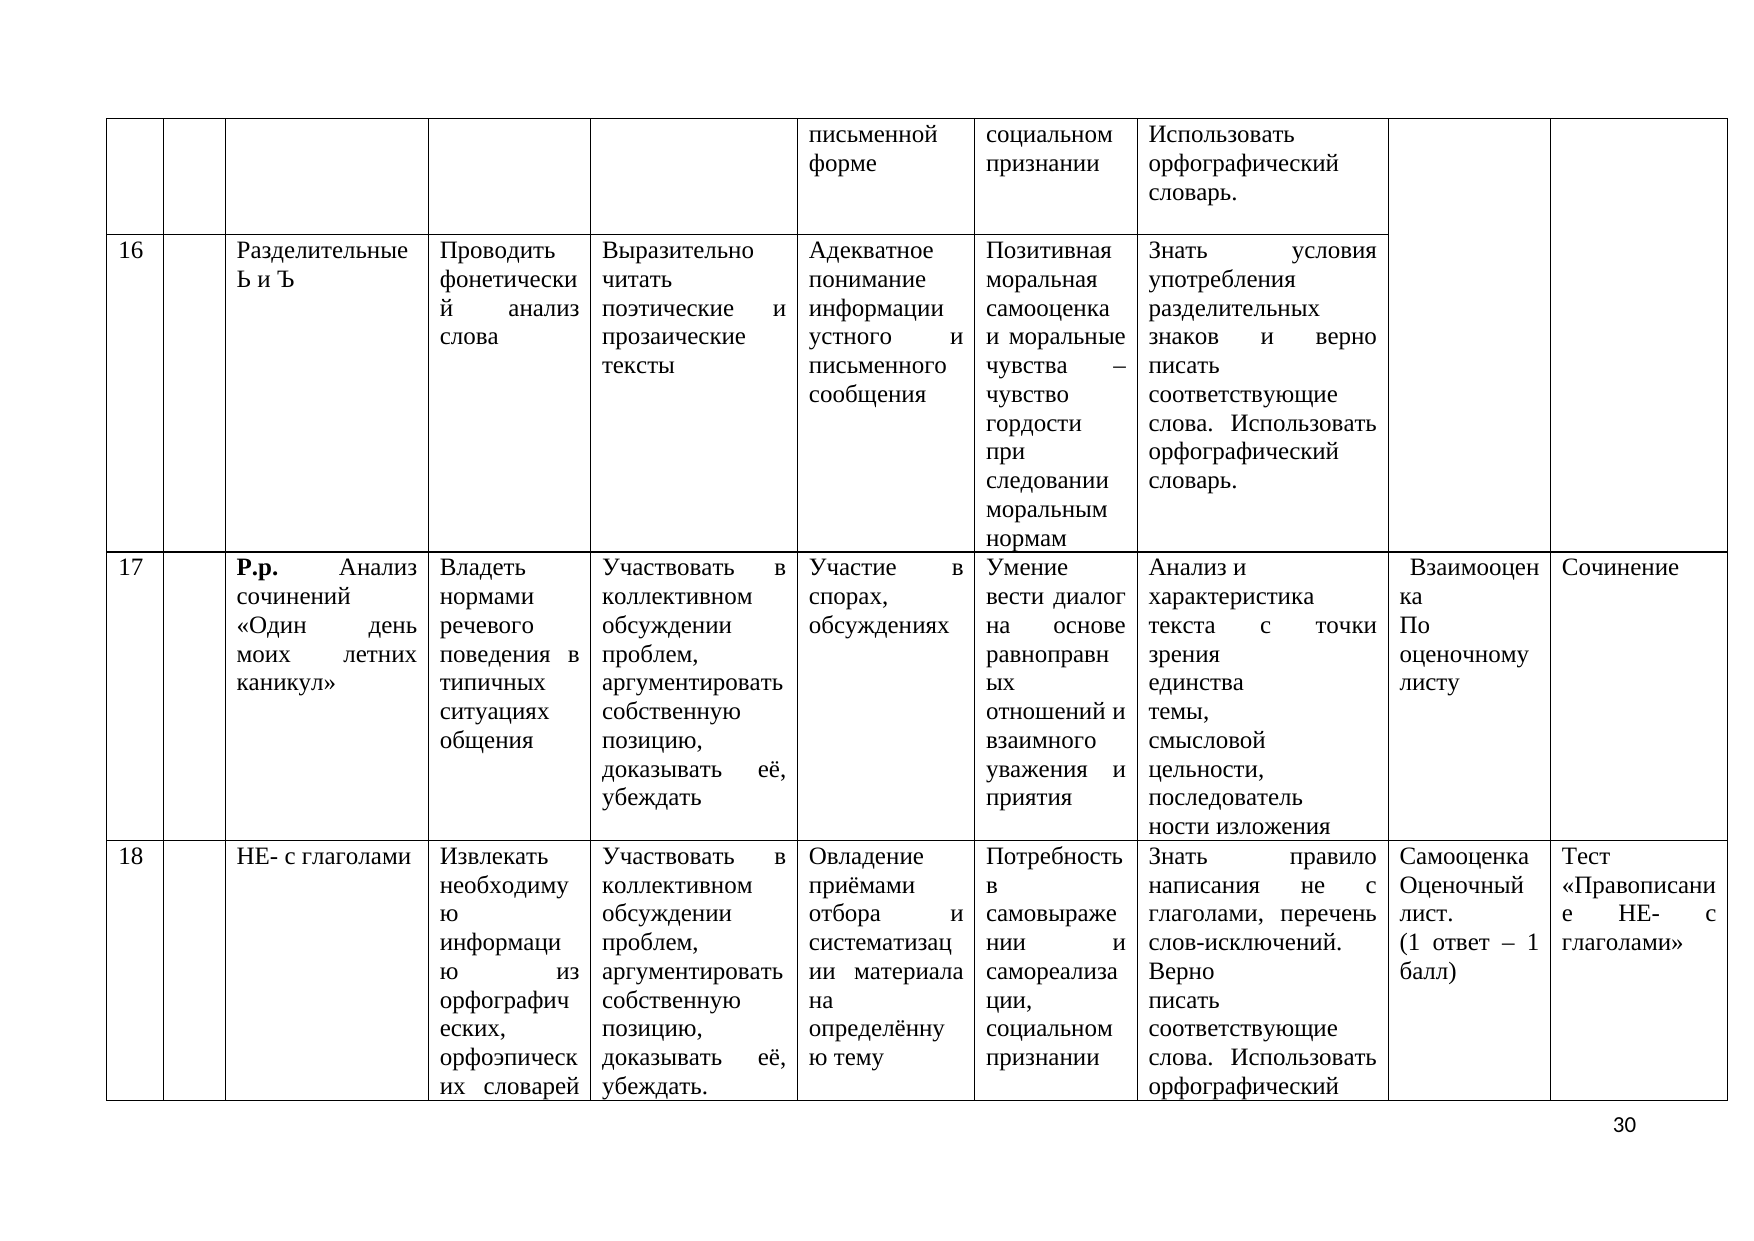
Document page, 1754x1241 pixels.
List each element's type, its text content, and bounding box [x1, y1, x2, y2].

table_cell Взаимооценка По оценочному листу [1389, 553, 1550, 840]
table_cell Анализ и характеристика текста с точки зрения единства темы, смысловой цельности, последователь ности изложения [1138, 553, 1388, 840]
table_cell Позитивная моральная самооценка и моральные чувства – чувство гордости при следовании моральным нормам [975, 235, 1137, 551]
table_cell [164, 235, 225, 551]
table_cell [1389, 119, 1550, 551]
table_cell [1551, 841, 1727, 1100]
table_cell Проводить фонетический анализ слова [429, 235, 590, 551]
table_cell НЕ- с глаголами [226, 841, 428, 1100]
table_cell 15 [107, 119, 163, 234]
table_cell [975, 841, 1137, 1100]
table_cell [429, 119, 590, 234]
table_cell Умение вести диалог на основе равноправных отношений и взаимного уважения и приятия [975, 553, 1137, 840]
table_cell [429, 841, 590, 1100]
table_cell Владеть нормами речевого поведения в типичных ситуациях общения [429, 553, 590, 840]
table_cell 18 [107, 841, 163, 1100]
table_cell Р.р. Анализ сочинений «Один день моих летних каникул» [226, 553, 428, 840]
table_cell Участвовать в коллективном обсуждении проблем, аргументировать собственную позицию, доказывать её, убеждать [591, 553, 797, 840]
table_cell Сочинение [1551, 553, 1727, 840]
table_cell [226, 119, 428, 234]
table_cell [164, 841, 225, 1100]
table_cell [798, 841, 974, 1100]
table_cell Участие в спорах, обсуждениях [798, 553, 974, 840]
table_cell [975, 119, 1137, 234]
table_cell Адекватное понимание информации устного и письменного сообщения [798, 235, 974, 551]
table_cell Выразительно читать поэтические и прозаические тексты [591, 235, 797, 551]
table_cell [164, 553, 225, 840]
table_cell Знать условия употребления разделительных знаков и верно писать соответствующие слова. Использовать орфографический словарь. [1138, 235, 1388, 551]
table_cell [1138, 119, 1388, 234]
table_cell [1138, 841, 1388, 1100]
table_cell Разделительные Ь и Ъ [226, 235, 428, 551]
table_cell 16 [107, 235, 163, 551]
table_cell 17 [107, 553, 163, 840]
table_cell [591, 119, 797, 234]
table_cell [798, 119, 974, 234]
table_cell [1389, 841, 1550, 1100]
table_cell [591, 841, 797, 1100]
table_cell [164, 119, 225, 234]
